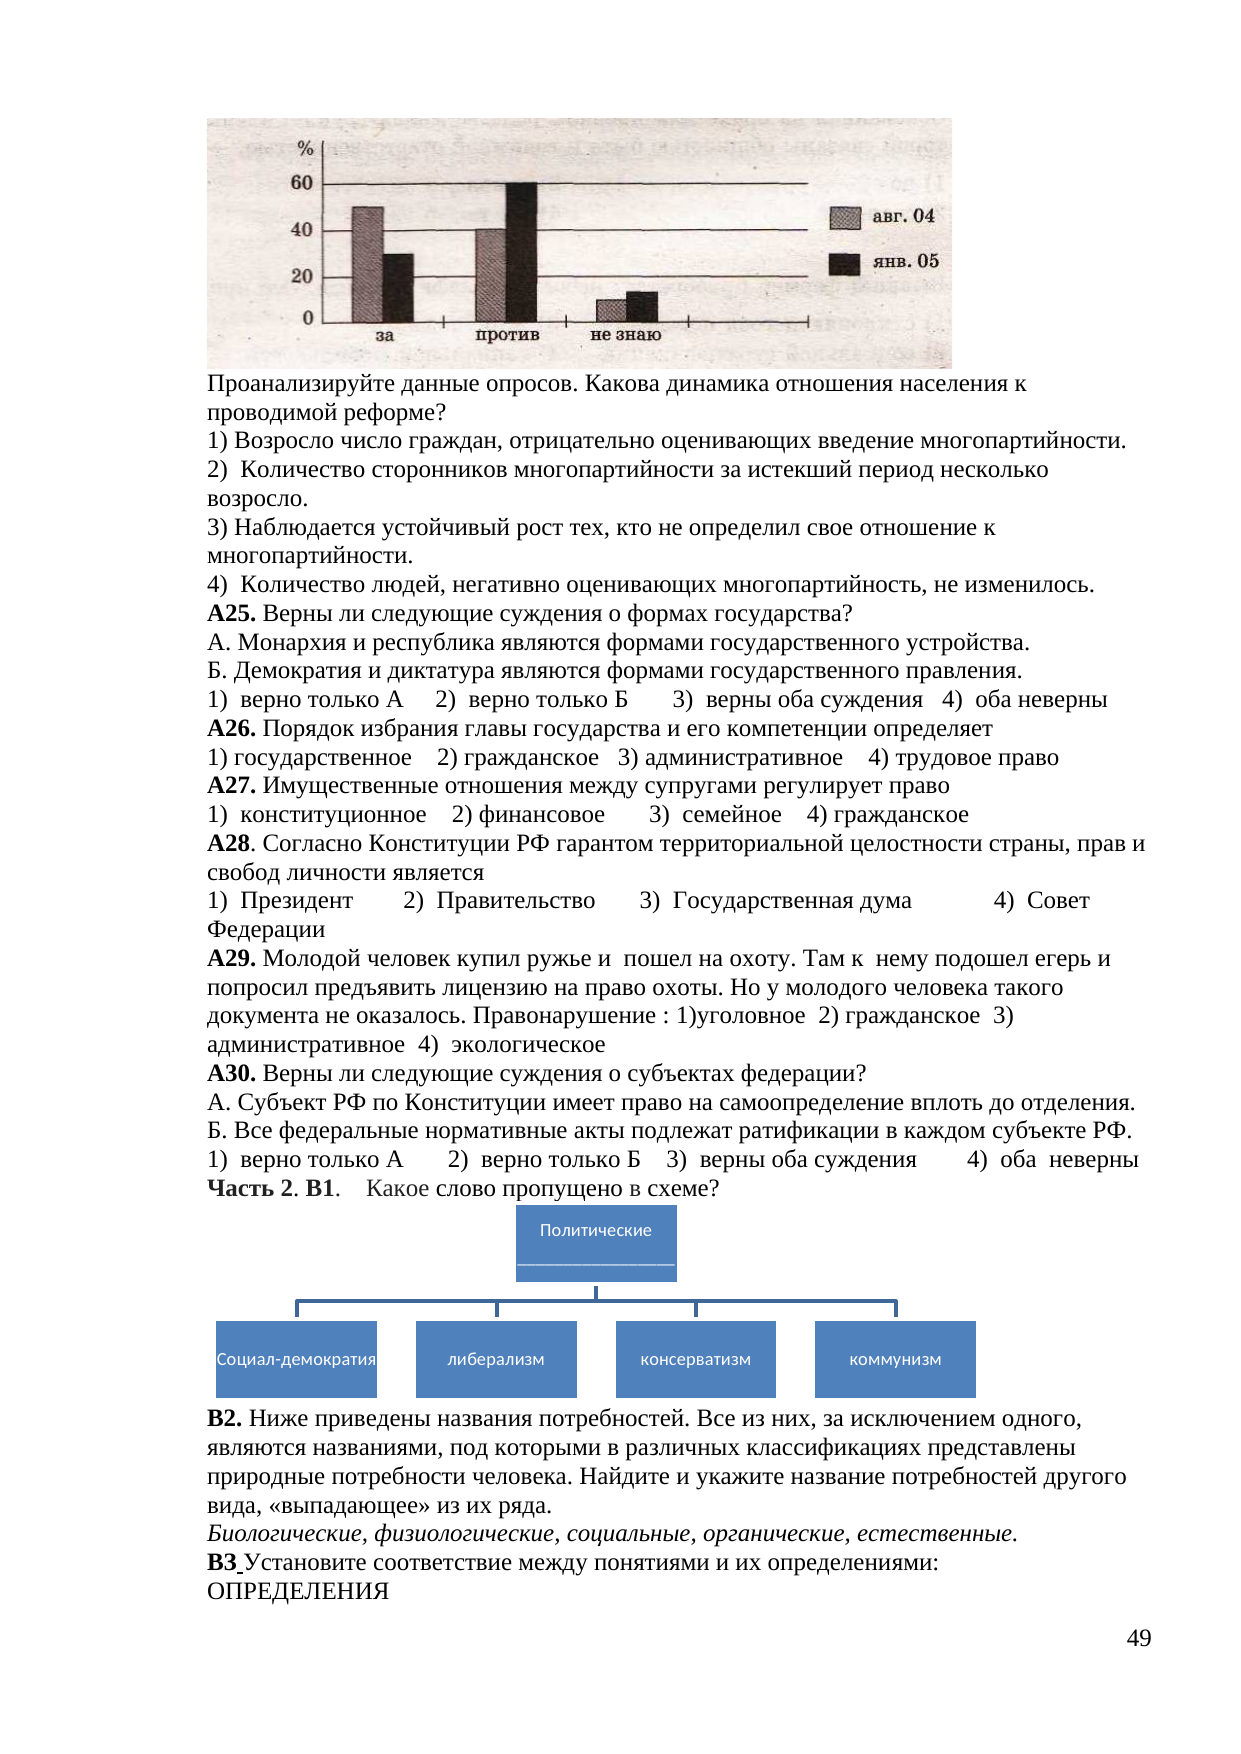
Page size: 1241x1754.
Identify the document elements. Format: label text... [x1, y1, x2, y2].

text 1) Возросло число граждан, отрицательно оценивающих введение многопартийности. [207, 426, 1152, 454]
text Б. Все федеральные нормативные акты подлежат ратификации в каждом субъекте РФ. [207, 1116, 1152, 1144]
text А26. Порядок избрания главы государства и его компетенции определяет [207, 713, 1152, 742]
text А30. Верны ли следующие суждения о субъектах федерации? [207, 1058, 1152, 1087]
text 1) верно только А 2) верно только Б 3) верны оба суждения 4) оба неверны [207, 684, 1152, 713]
text Проанализируйте данные опросов. Какова динамика отношения населения к проводимой реформе? [207, 368, 1152, 426]
text Биологические, физиологические, социальные, органические, естественные. [207, 1518, 1152, 1547]
text А28. Согласно Конституции РФ гарантом территориальной целостности страны, прав и свобод личности является [207, 828, 1152, 886]
text А. Монархия и республика являются формами государственного устройства. [207, 627, 1152, 656]
text А27. Имущественные отношения между супругами регулирует право [207, 771, 1152, 799]
text ОПРЕДЕЛЕНИЯ [207, 1576, 1152, 1605]
text А29. Молодой человек купил ружье и пошел на охоту. Там к нему подошел егерь и попросил предъявить лицензию на право охоты. Но у молодого человека такого документа не оказалось. Правонарушение : 1)уголовное 2) гражданское 3) административное 4) экологическое [207, 943, 1152, 1058]
text 4) Количество людей, негативно оценивающих многопартийность, не изменилось. [207, 569, 1152, 598]
text А25. Верны ли следующие суждения о формах государства? [207, 598, 1152, 627]
text А. Субъект РФ по Конституции имеет право на самоопределение вплоть до отделения. [207, 1087, 1152, 1116]
text 3) Наблюдается устойчивый рост тех, кто не определил свое отношение к многопартийности. [207, 512, 1152, 569]
text В2. Ниже приведены названия потребностей. Все из них, за исключением одного, являются названиями, под которыми в различных классификациях представлены природные потребности человека. Найдите и укажите название потребностей другого вида, «выпадающее» из их ряда. [207, 1403, 1152, 1518]
text 1) государственное 2) гражданское 3) административное 4) трудовое право [207, 742, 1152, 771]
text 2) Количество сторонников многопартийности за истекший период несколько возросло. [207, 454, 1152, 512]
text 1) конституционное 2) финансовое 3) семейное 4) гражданское [207, 799, 1152, 828]
text 1) Президент 2) Правительство 3) Государственная дума 4) Совет Федерации [207, 886, 1152, 943]
text 1) верно только А 2) верно только Б 3) верны оба суждения 4) оба неверны [207, 1144, 1152, 1173]
text Часть 2. В1. Какое слово пропущено в схеме? [207, 1173, 1152, 1202]
picture [206, 118, 953, 369]
text Б. Демократия и диктатура являются формами государственного правления. [207, 656, 1152, 684]
text ВЗ Установите соответствие между понятиями и их определениями: [207, 1547, 1152, 1576]
